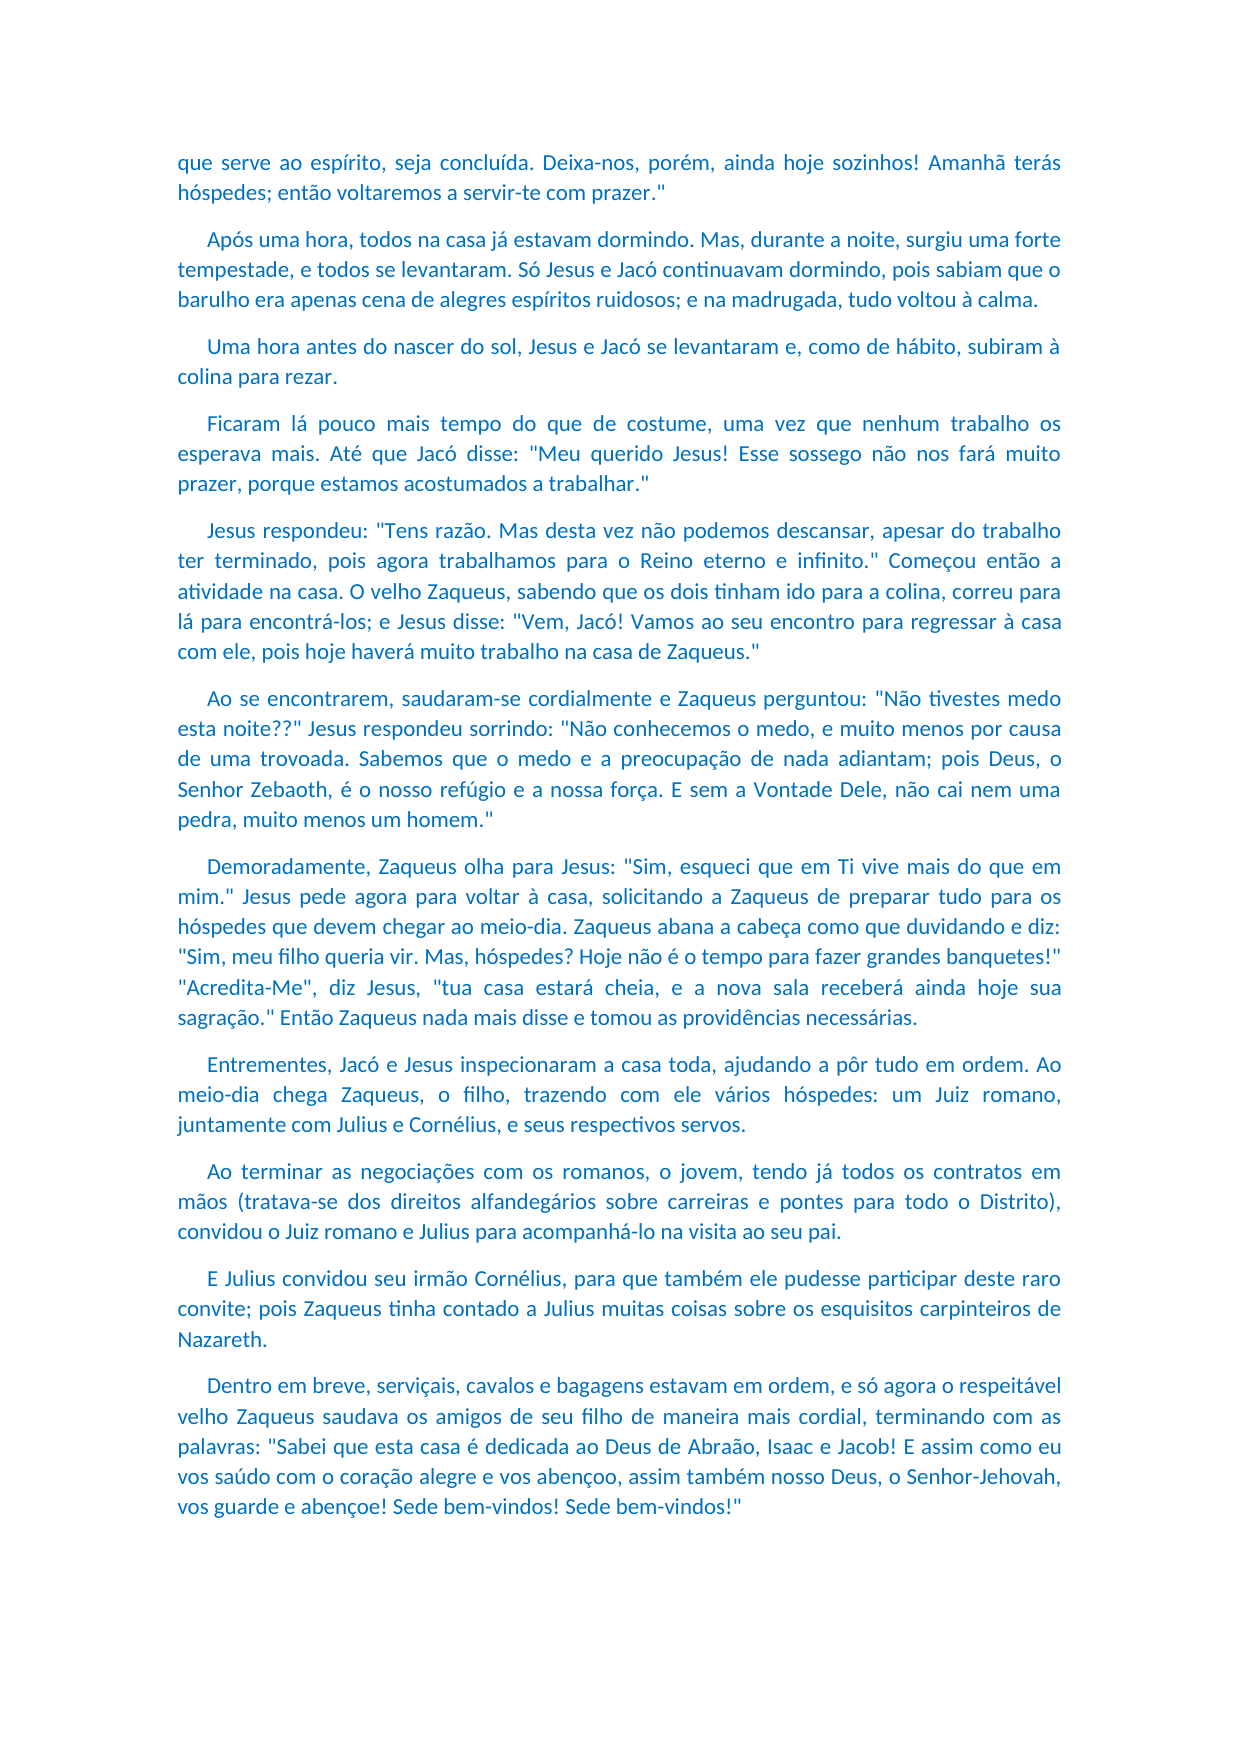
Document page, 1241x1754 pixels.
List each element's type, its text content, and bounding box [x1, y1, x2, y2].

text Uma hora antes do nascer do sol, Jesus e Jacó se levantaram e, como de hábito, subiram à colina para rezar. [177, 332, 1063, 390]
text Entrementes, Jacó e Jesus inspecionaram a casa toda, ajudando a pôr tudo em ordem. Ao meio-dia chega Zaqueus, o filho, trazendo com ele vários hóspedes: um Juiz romano, juntamente com Julius e Cornélius, e seus respectivos servos. [177, 1050, 1063, 1138]
text E Julius convidou seu irmão Cornélius, para que também ele pudesse participar deste raro convite; pois Zaqueus tinha contado a Julius muitas coisas sobre os esquisitos carpinteiros de Nazareth. [177, 1264, 1063, 1353]
text Ao se encontrarem, saudaram-se cordialmente e Zaqueus perguntou: "Não tivestes medo esta noite??" Jesus respondeu sorrindo: "Não conhecemos o medo, e muito menos por causa de uma trovoada. Sabemos que o medo e a preocupação de nada adiantam; pois Deus, o Senhor Zebaoth, é o nosso refúgio e a nossa força. E sem a Vontade Dele, não cai nem uma pedra, muito menos um homem." [177, 684, 1063, 833]
text Jesus respondeu: "Tens razão. Mas desta vez não podemos descansar, apesar do trabalho ter terminado, pois agora trabalhamos para o Reino eterno e infinito." Começou então a atividade na casa. O velho Zaqueus, sabendo que os dois tinham ido para a colina, correu para lá para encontrá-los; e Jesus disse: "Vem, Jacó! Vamos ao seu encontro para regressar à casa com ele, pois hoje haverá muito trabalho na casa de Zaqueus." [177, 516, 1063, 665]
text Ficaram lá pouco mais tempo do que de costume, uma vez que nenhum trabalho os esperava mais. Até que Jacó disse: "Meu querido Jesus! Esse sossego não nos fará muito prazer, porque estamos acostumados a trabalhar." [177, 409, 1063, 497]
text Após uma hora, todos na casa já estavam dormindo. Mas, durante a noite, surgiu uma forte tempestade, e todos se levantaram. Só Jesus e Jacó continuavam dormindo, pois sabiam que o barulho era apenas cena de alegres espíritos ruidosos; e na madrugada, tudo voltou à calma. [177, 225, 1063, 313]
text Dentro em breve, serviçais, cavalos e bagagens estavam em ordem, e só agora o respeitável velho Zaqueus saudava os amigos de seu filho de maneira mais cordial, terminando com as palavras: "Sabei que esta casa é dedicada ao Deus de Abraão, Isaac e Jacob! E assim como eu vos saúdo com o coração alegre e vos abençoo, assim também nosso Deus, o Senhor-Jehovah, vos guarde e abençoe! Sede bem-vindos! Sede bem-vindos!" [177, 1372, 1063, 1520]
text Ao terminar as negociações com os romanos, o jovem, tendo já todos os contratos em mãos (tratava-se dos direitos alfandegários sobre carreiras e pontes para todo o Distrito), convidou o Juiz romano e Julius para acompanhá-lo na visita ao seu pai. [177, 1157, 1063, 1245]
text Demoradamente, Zaqueus olha para Jesus: "Sim, esqueci que em Ti vive mais do que em mim." Jesus pede agora para voltar à casa, solicitando a Zaqueus de preparar tudo para os hóspedes que devem chegar ao meio-dia. Zaqueus abana a cabeça como que duvidando e diz: "Sim, meu filho queria vir. Mas, hóspedes? Hoje não é o tempo para fazer grandes banquetes!" "Acredita-Me", diz Jesus, "tua casa estará cheia, e a nova sala receberá ainda hoje sua sagração." Então Zaqueus nada mais disse e tomou as providências necessárias. [177, 852, 1063, 1031]
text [177, 148, 1063, 206]
